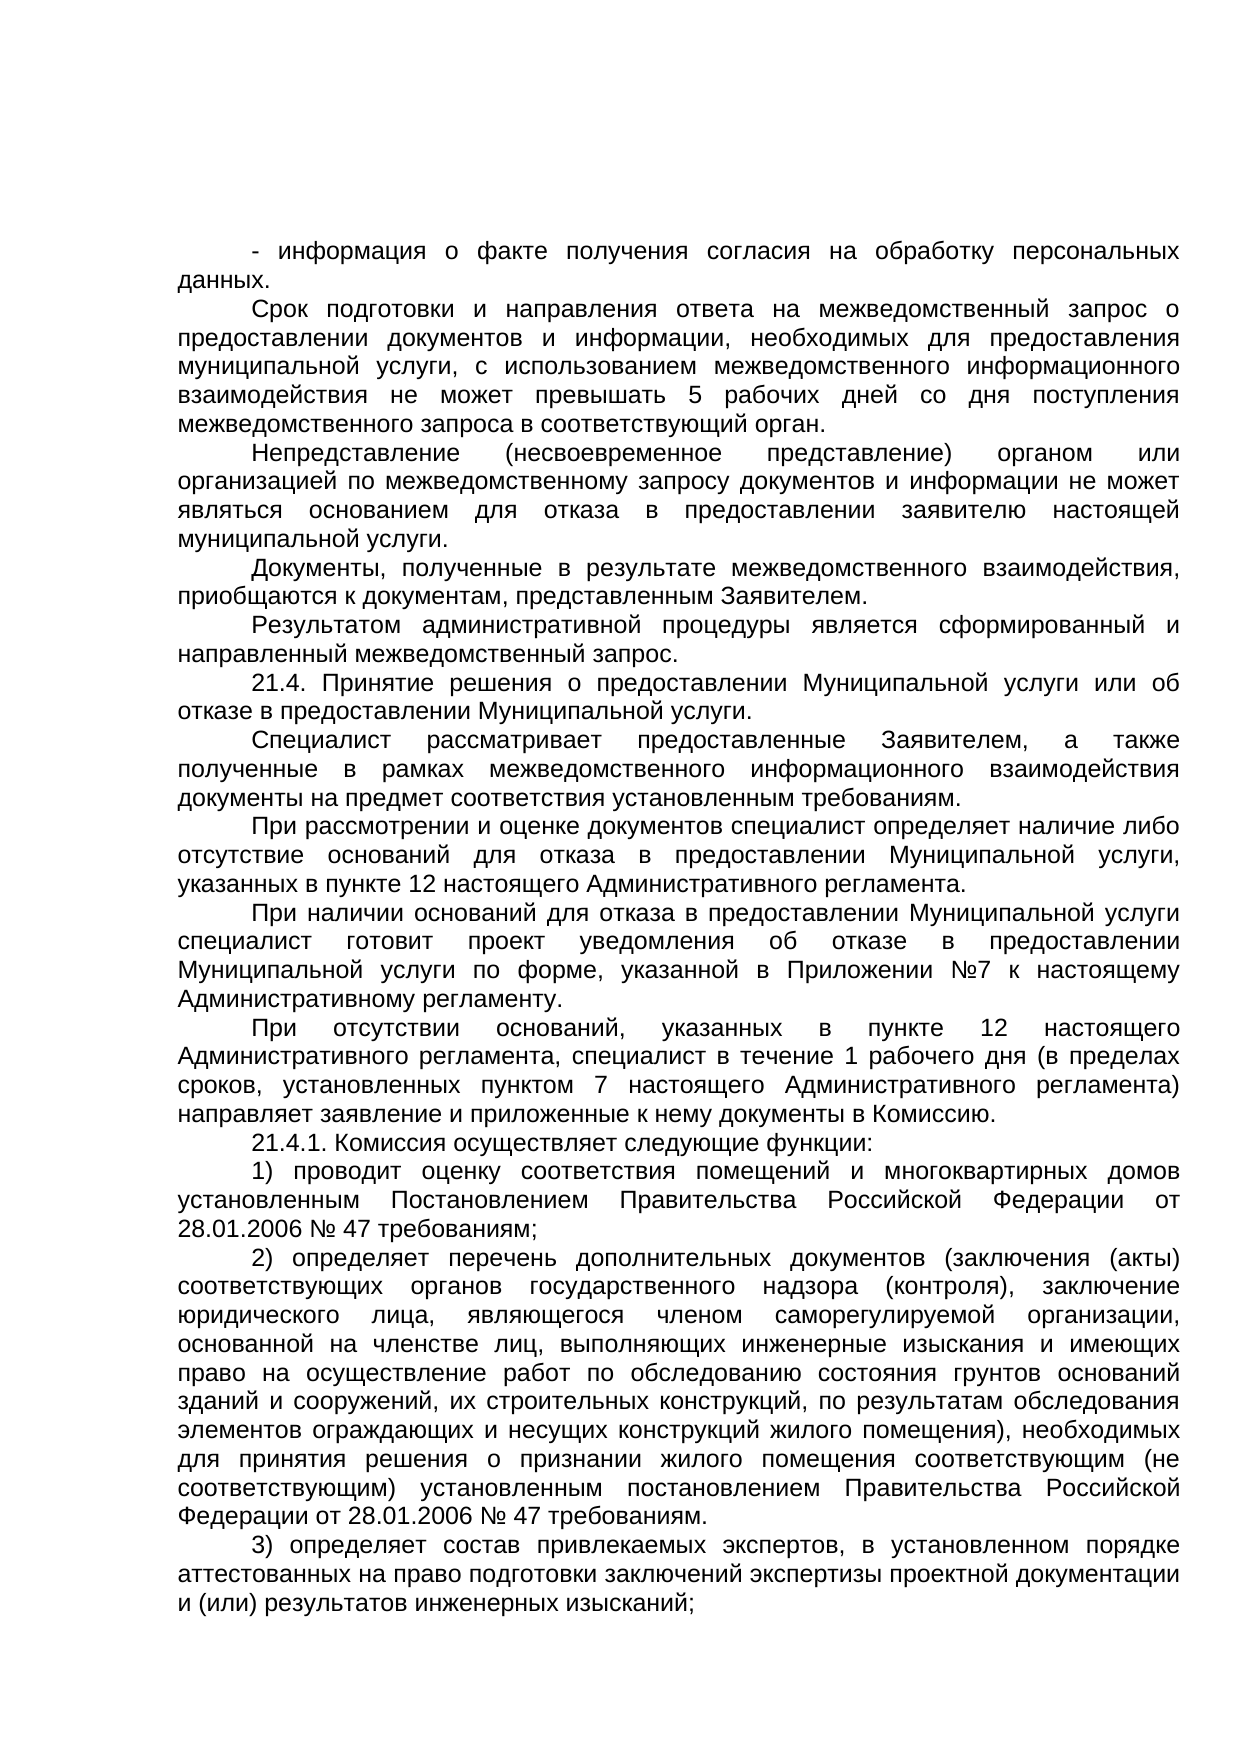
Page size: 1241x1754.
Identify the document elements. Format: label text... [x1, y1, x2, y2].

text 21.4. Принятие решения о предоставлении Муниципальной услуги или об отказе в предоставлении Муниципальной услуги. [177, 667, 1181, 725]
text При отсутствии оснований, указанных в пункте 12 настоящего Административного регламента, специалист в течение 1 рабочего дня (в пределах сроков, установленных пунктом 7 настоящего Административного регламента) направляет заявление и приложенные к нему документы в Комиссию. [177, 1012, 1181, 1127]
text 21.4.1. Комиссия осуществляет следующие функции: [177, 1127, 1181, 1156]
text 2) определяет перечень дополнительных документов (заключения (акты) соответствующих органов государственного надзора (контроля), заключение юридического лица, являющегося членом саморегулируемой организации, основанной на членстве лиц, выполняющих инженерные изыскания и имеющих право на осуществление работ по обследованию состояния грунтов оснований зданий и сооружений, их строительных конструкций, по результатам обследования элементов ограждающих и несущих конструкций жилого помещения), необходимых для принятия решения о признании жилого помещения соответствующим (не соответствующим) установленным постановлением Правительства Российской Федерации от 28.01.2006 № 47 требованиям. [177, 1242, 1181, 1530]
text Непредставление (несвоевременное представление) органом или организацией по межведомственному запросу документов и информации не может являться основанием для отказа в предоставлении заявителю настоящей муниципальной услуги. [177, 437, 1181, 552]
text Специалист рассматривает предоставленные Заявителем, а также полученные в рамках межведомственного информационного взаимодействия документы на предмет соответствия установленным требованиям. [177, 725, 1181, 811]
text Документы, полученные в результате межведомственного взаимодействия, приобщаются к документам, представленным Заявителем. [177, 552, 1181, 610]
text 3) определяет состав привлекаемых экспертов, в установленном порядке аттестованных на право подготовки заключений экспертизы проектной документации и (или) результатов инженерных изысканий; [177, 1530, 1181, 1616]
text При рассмотрении и оценке документов специалист определяет наличие либо отсутствие оснований для отказа в предоставлении Муниципальной услуги, указанных в пункте 12 настоящего Административного регламента. [177, 811, 1181, 897]
text 1) проводит оценку соответствия помещений и многоквартирных домов установленным Постановлением Правительства Российской Федерации от 28.01.2006 № 47 требованиям; [177, 1156, 1181, 1242]
text Результатом административной процедуры является сформированный и направленный межведомственный запрос. [177, 610, 1181, 667]
text - информация о факте получения согласия на обработку персональных данных. [177, 236, 1181, 294]
text Срок подготовки и направления ответа на межведомственный запрос о предоставлении документов и информации, необходимых для предоставления муниципальной услуги, с использованием межведомственного информационного взаимодействия не может превышать 5 рабочих дней со дня поступления межведомственного запроса в соответствующий орган. [177, 294, 1181, 437]
text При наличии оснований для отказа в предоставлении Муниципальной услуги специалист готовит проект уведомления об отказе в предоставлении Муниципальной услуги по форме, указанной в Приложении №7 к настоящему Административному регламенту. [177, 897, 1181, 1012]
